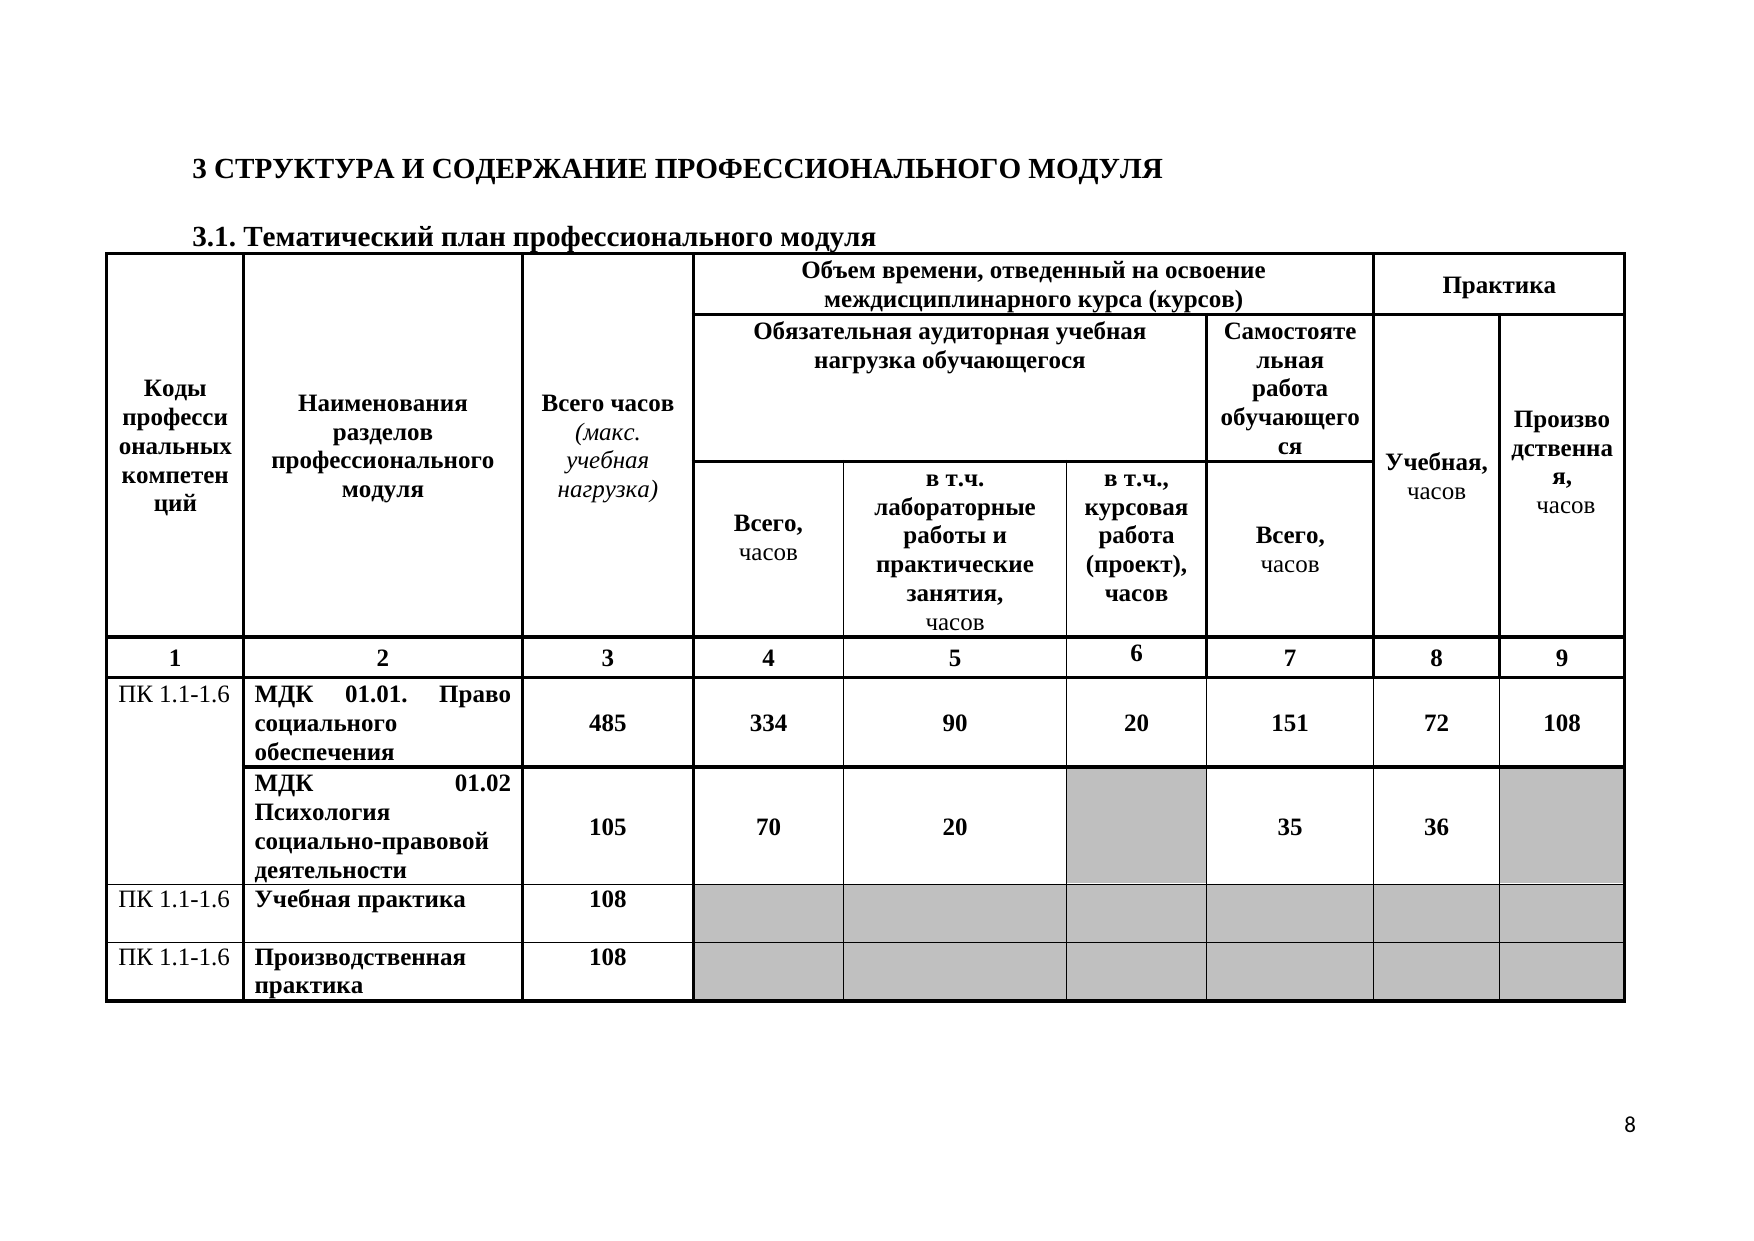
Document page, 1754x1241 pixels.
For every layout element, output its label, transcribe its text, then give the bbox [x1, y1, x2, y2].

table_cell 108 [524, 943, 692, 999]
table_cell [1374, 885, 1499, 941]
table_header Объем времени, отведенный на освоение междисциплинарного курса (курсов) [695, 255, 1372, 313]
table_cell 90 [844, 679, 1066, 765]
table_cell МДК 01.01. Право социального обеспечения [245, 679, 521, 765]
table_cell 3 [524, 639, 692, 676]
table_header Всего часов (макс. учебная нагрузка) [524, 255, 692, 635]
table_cell 35 [1207, 769, 1373, 883]
table_cell 4 [695, 639, 843, 676]
table_cell Самостоятельная работа обучающегося [1208, 316, 1372, 460]
table_cell 485 [524, 679, 692, 765]
table_cell 334 [695, 679, 843, 765]
table_cell 151 [1207, 679, 1373, 765]
table_cell [1500, 943, 1623, 999]
table_cell [1500, 885, 1623, 941]
table_cell [844, 943, 1066, 999]
table_cell [1067, 885, 1206, 941]
table_cell 1 [108, 639, 242, 676]
table_cell [1374, 943, 1499, 999]
table_cell [695, 885, 843, 941]
table_cell 9 [1501, 639, 1623, 676]
text 3 СТРУКТУРА И СОДЕРЖАНИЕ ПРОФЕССИОНАЛЬНОГО МОДУЛЯ [118, 152, 1636, 185]
table_cell [1207, 943, 1373, 999]
table_cell ПК 1.1-1.6 [108, 943, 242, 999]
table_header Практика [1375, 255, 1623, 313]
table_cell 108 [1500, 679, 1623, 765]
text 3.1. Тематический план профессионального модуля [118, 219, 1636, 252]
table_cell 105 [524, 769, 692, 883]
table_cell 20 [1067, 679, 1206, 765]
table_cell 5 [844, 639, 1066, 676]
table_cell 72 [1374, 679, 1499, 765]
table_cell в т.ч., курсовая работа (проект), часов [1067, 463, 1205, 635]
table_cell Обязательная аудиторная учебная нагрузка обучающегося [695, 316, 1205, 460]
table_cell ПК 1.1-1.6 [108, 679, 242, 883]
table_cell МДК 01.02 Психология социально-правовой деятельности [245, 769, 521, 883]
table_cell [1207, 885, 1373, 941]
table_header Наименования разделов профессионального модуля [245, 255, 521, 635]
table_cell 20 [844, 769, 1066, 883]
table_cell [1067, 769, 1206, 883]
table_header Коды профессиональных компетенций [108, 255, 242, 635]
table_cell 108 [524, 885, 692, 941]
table_cell ПК 1.1-1.6 [108, 885, 242, 941]
table_cell 8 [1375, 639, 1498, 676]
table_cell [695, 943, 843, 999]
table_cell Всего, часов [695, 463, 843, 635]
table_cell 7 [1208, 639, 1372, 676]
table_cell Всего, часов [1208, 463, 1372, 635]
table_cell [844, 885, 1066, 941]
table_cell [1500, 769, 1623, 883]
table_cell Производственная, часов [1501, 316, 1623, 635]
table_cell 6 [1067, 639, 1205, 676]
table_cell Учебная практика [245, 885, 521, 941]
table_cell Учебная, часов [1375, 316, 1498, 635]
table_cell 36 [1374, 769, 1499, 883]
table_cell в т.ч. лабораторные работы и практические занятия, часов [844, 463, 1066, 635]
table_cell [1067, 943, 1206, 999]
table_cell 2 [245, 639, 521, 676]
table_cell 70 [695, 769, 843, 883]
table_cell Производственная практика [245, 943, 521, 999]
